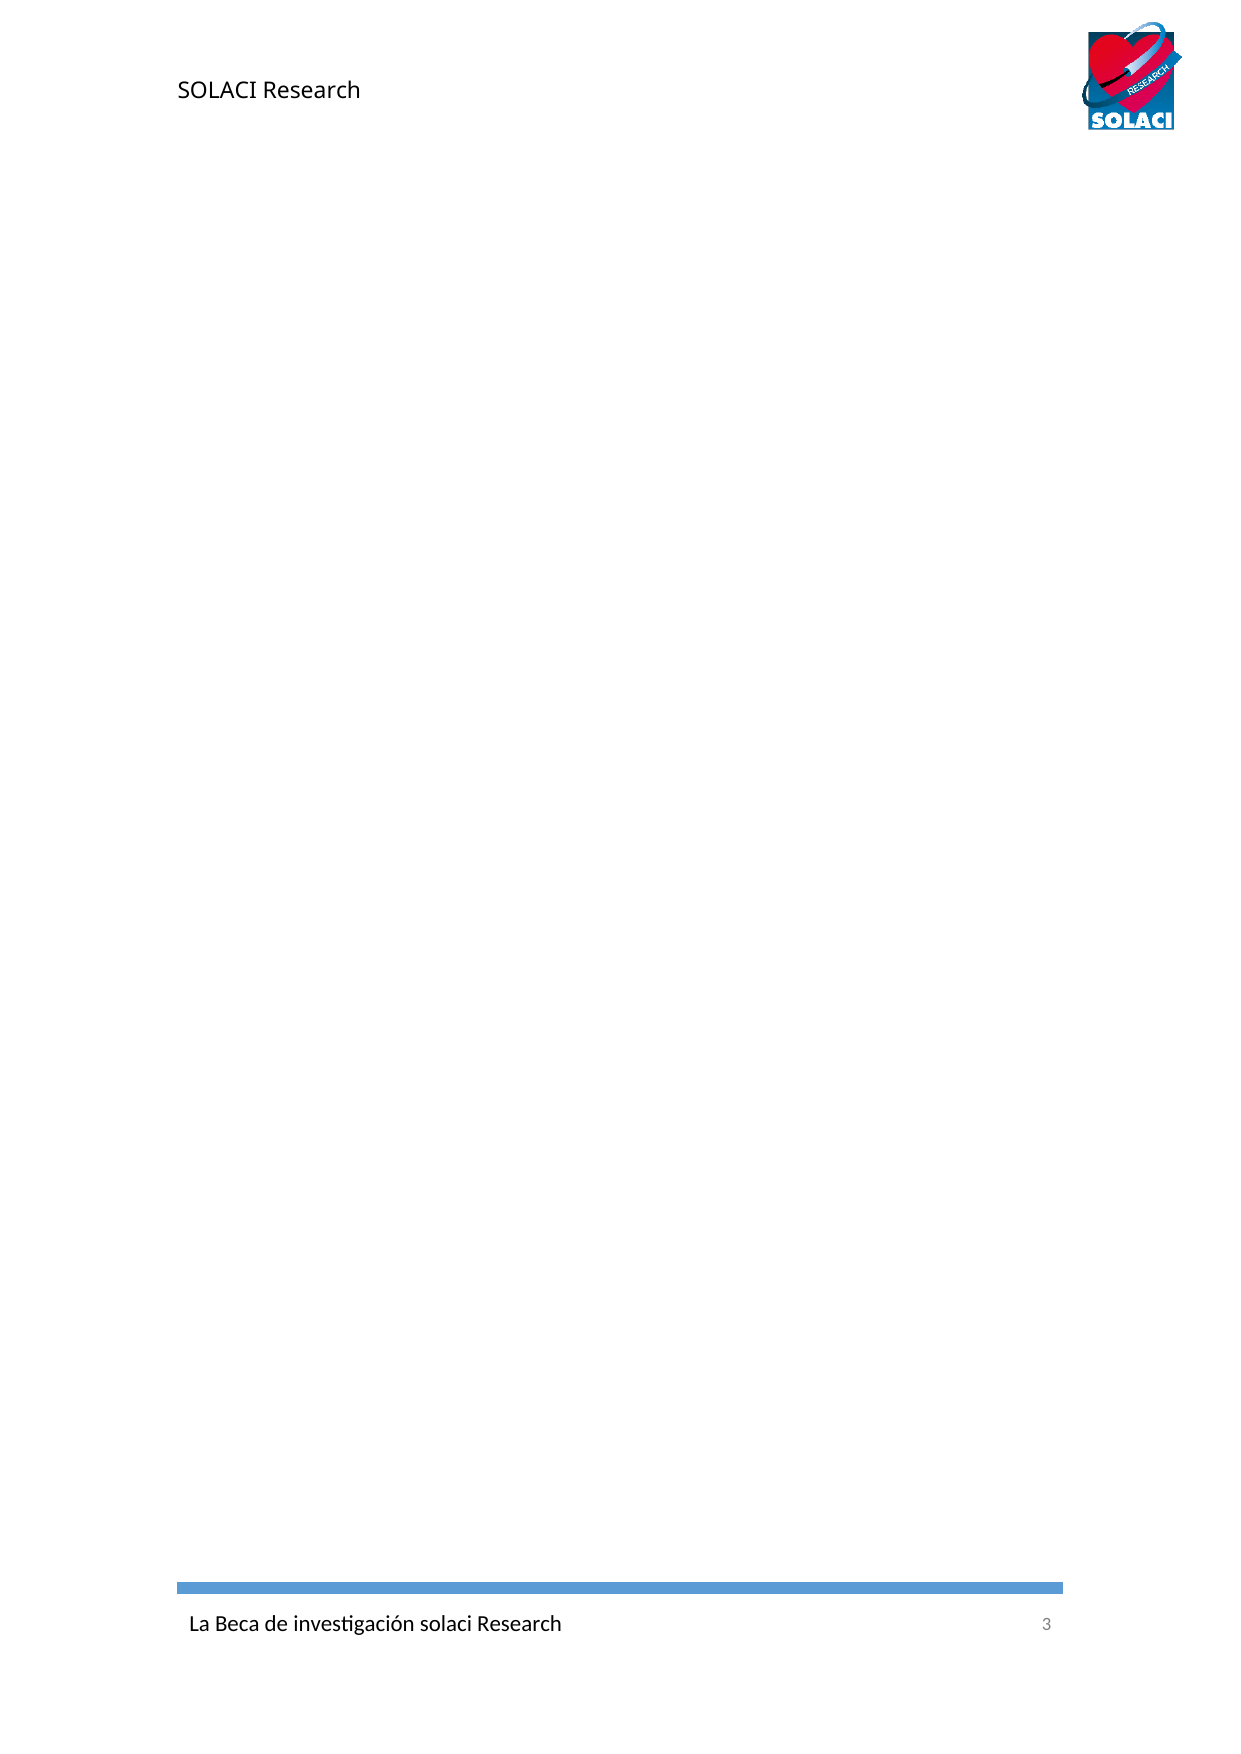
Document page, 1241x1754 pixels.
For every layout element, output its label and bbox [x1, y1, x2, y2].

picture [1063, 14, 1199, 140]
